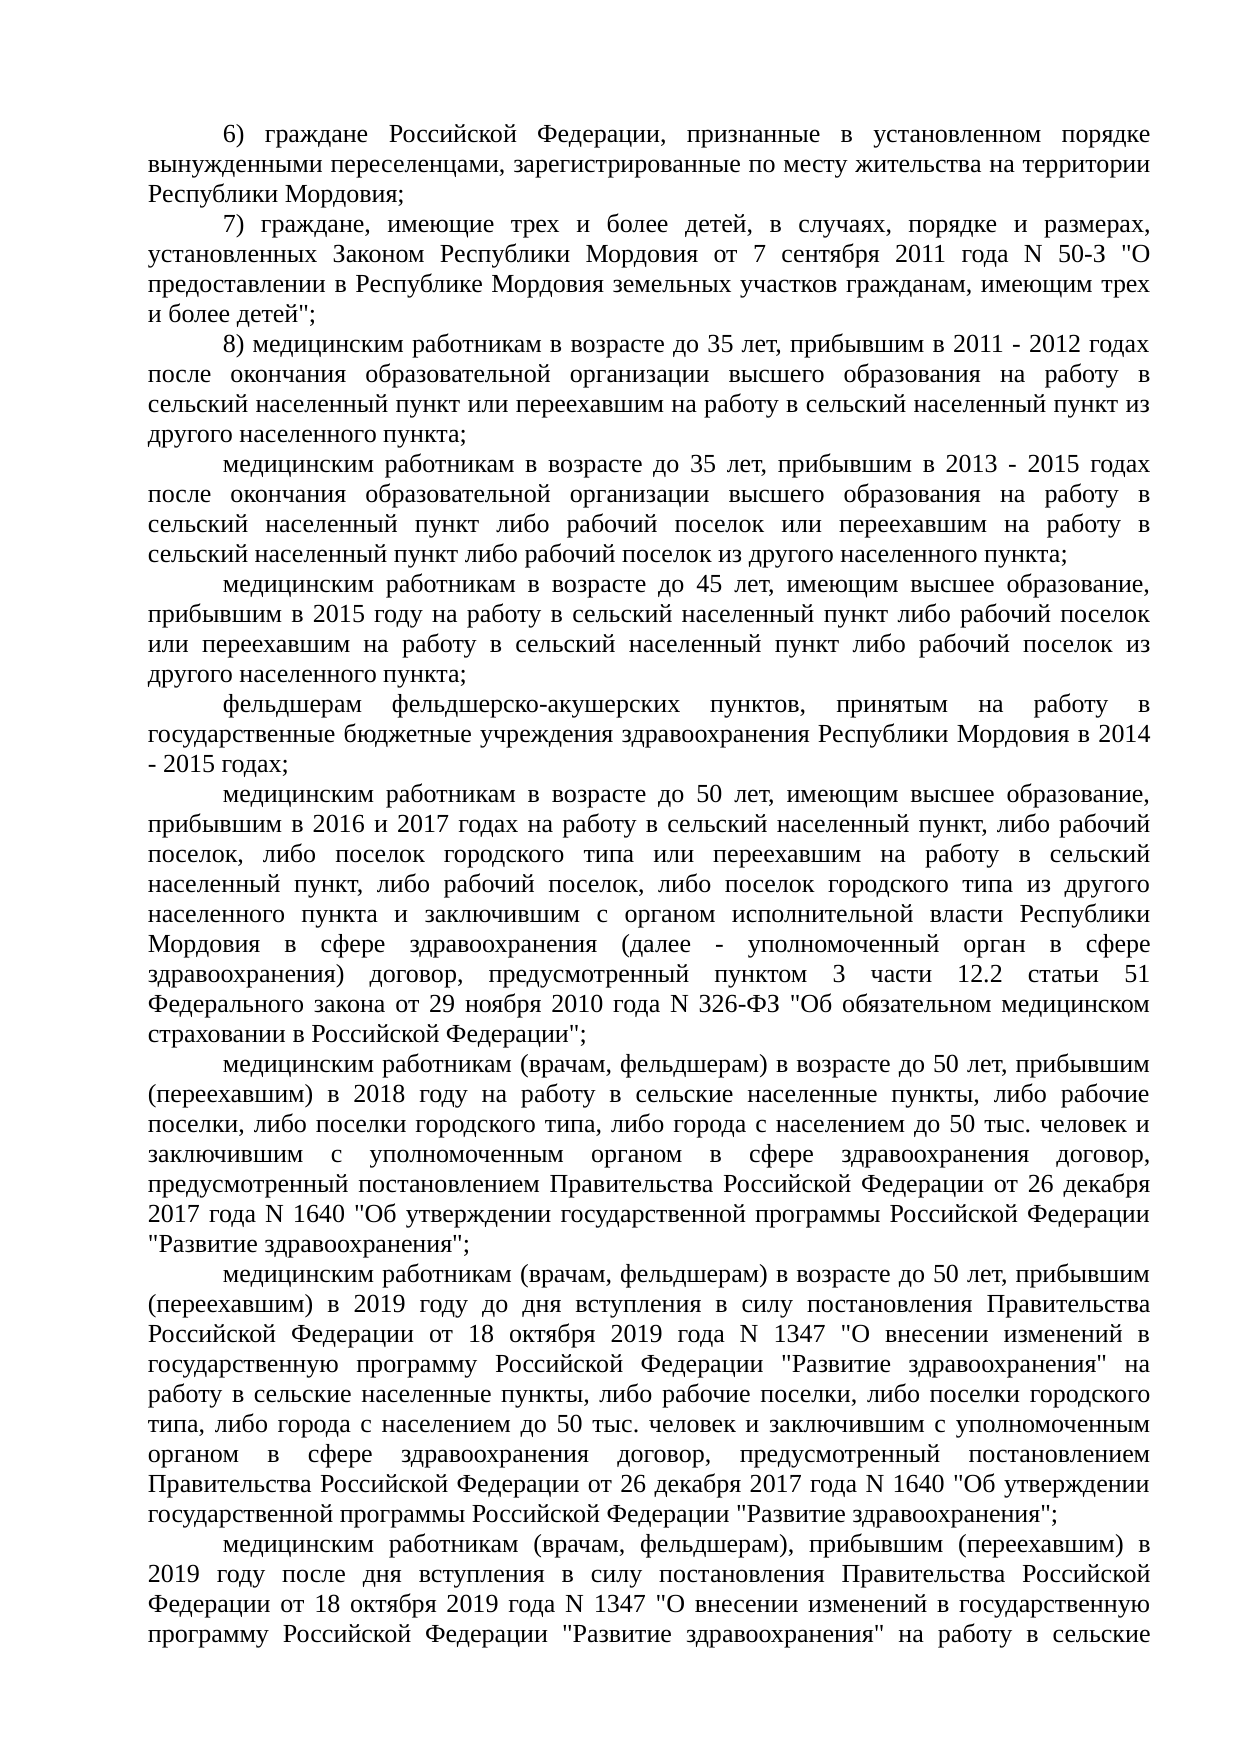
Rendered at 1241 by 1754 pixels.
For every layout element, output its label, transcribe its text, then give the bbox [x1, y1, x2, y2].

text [148, 1528, 1152, 1648]
text 7) граждане, имеющие трех и более детей, в случаях, порядке и размерах, установленных Законом Республики Мордовия от 7 сентября 2011 года N 50-З "О предоставлении в Республике Мордовия земельных участков гражданам, имеющим трех и более детей"; [148, 208, 1152, 328]
text 6) граждане Российской Федерации, признанные в установленном порядке вынужденными переселенцами, зарегистрированные по месту жительства на территории Республики Мордовия; [148, 118, 1152, 208]
text фельдшерам фельдшерско-акушерских пунктов, принятым на работу в государственные бюджетные учреждения здравоохранения Республики Мордовия в 2014 - 2015 годах; [148, 688, 1152, 778]
text 8) медицинским работникам в возрасте до 35 лет, прибывшим в 2011 - 2012 годах после окончания образовательной организации высшего образования на работу в сельский населенный пункт или переехавшим на работу в сельский населенный пункт из другого населенного пункта; [148, 328, 1152, 448]
text медицинским работникам в возрасте до 50 лет, имеющим высшее образование, прибывшим в 2016 и 2017 годах на работу в сельский населенный пункт, либо рабочий поселок, либо поселок городского типа или переехавшим на работу в сельский населенный пункт, либо рабочий поселок, либо поселок городского типа из другого населенного пункта и заключившим с органом исполнительной власти Республики Мордовия в сфере здравоохранения (далее - уполномоченный орган в сфере здравоохранения) договор, предусмотренный пунктом 3 части 12.2 статьи 51 Федерального закона от 29 ноября 2010 года N 326-ФЗ "Об обязательном медицинском страховании в Российской Федерации"; [148, 778, 1152, 1048]
text медицинским работникам (врачам, фельдшерам) в возрасте до 50 лет, прибывшим (переехавшим) в 2019 году до дня вступления в силу постановления Правительства Российской Федерации от 18 октября 2019 года N 1347 "О внесении изменений в государственную программу Российской Федерации "Развитие здравоохранения" на работу в сельские населенные пункты, либо рабочие поселки, либо поселки городского типа, либо города с населением до 50 тыс. человек и заключившим с уполномоченным органом в сфере здравоохранения договор, предусмотренный постановлением Правительства Российской Федерации от 26 декабря 2017 года N 1640 "Об утверждении государственной программы Российской Федерации "Развитие здравоохранения"; [148, 1258, 1152, 1528]
text медицинским работникам в возрасте до 45 лет, имеющим высшее образование, прибывшим в 2015 году на работу в сельский населенный пункт либо рабочий поселок или переехавшим на работу в сельский населенный пункт либо рабочий поселок из другого населенного пункта; [148, 568, 1152, 688]
text медицинским работникам (врачам, фельдшерам) в возрасте до 50 лет, прибывшим (переехавшим) в 2018 году на работу в сельские населенные пункты, либо рабочие поселки, либо поселки городского типа, либо города с населением до 50 тыс. человек и заключившим с уполномоченным органом в сфере здравоохранения договор, предусмотренный постановлением Правительства Российской Федерации от 26 декабря 2017 года N 1640 "Об утверждении государственной программы Российской Федерации "Развитие здравоохранения"; [148, 1048, 1152, 1258]
text медицинским работникам в возрасте до 35 лет, прибывшим в 2013 - 2015 годах после окончания образовательной организации высшего образования на работу в сельский населенный пункт либо рабочий поселок или переехавшим на работу в сельский населенный пункт либо рабочий поселок из другого населенного пункта; [148, 448, 1152, 568]
